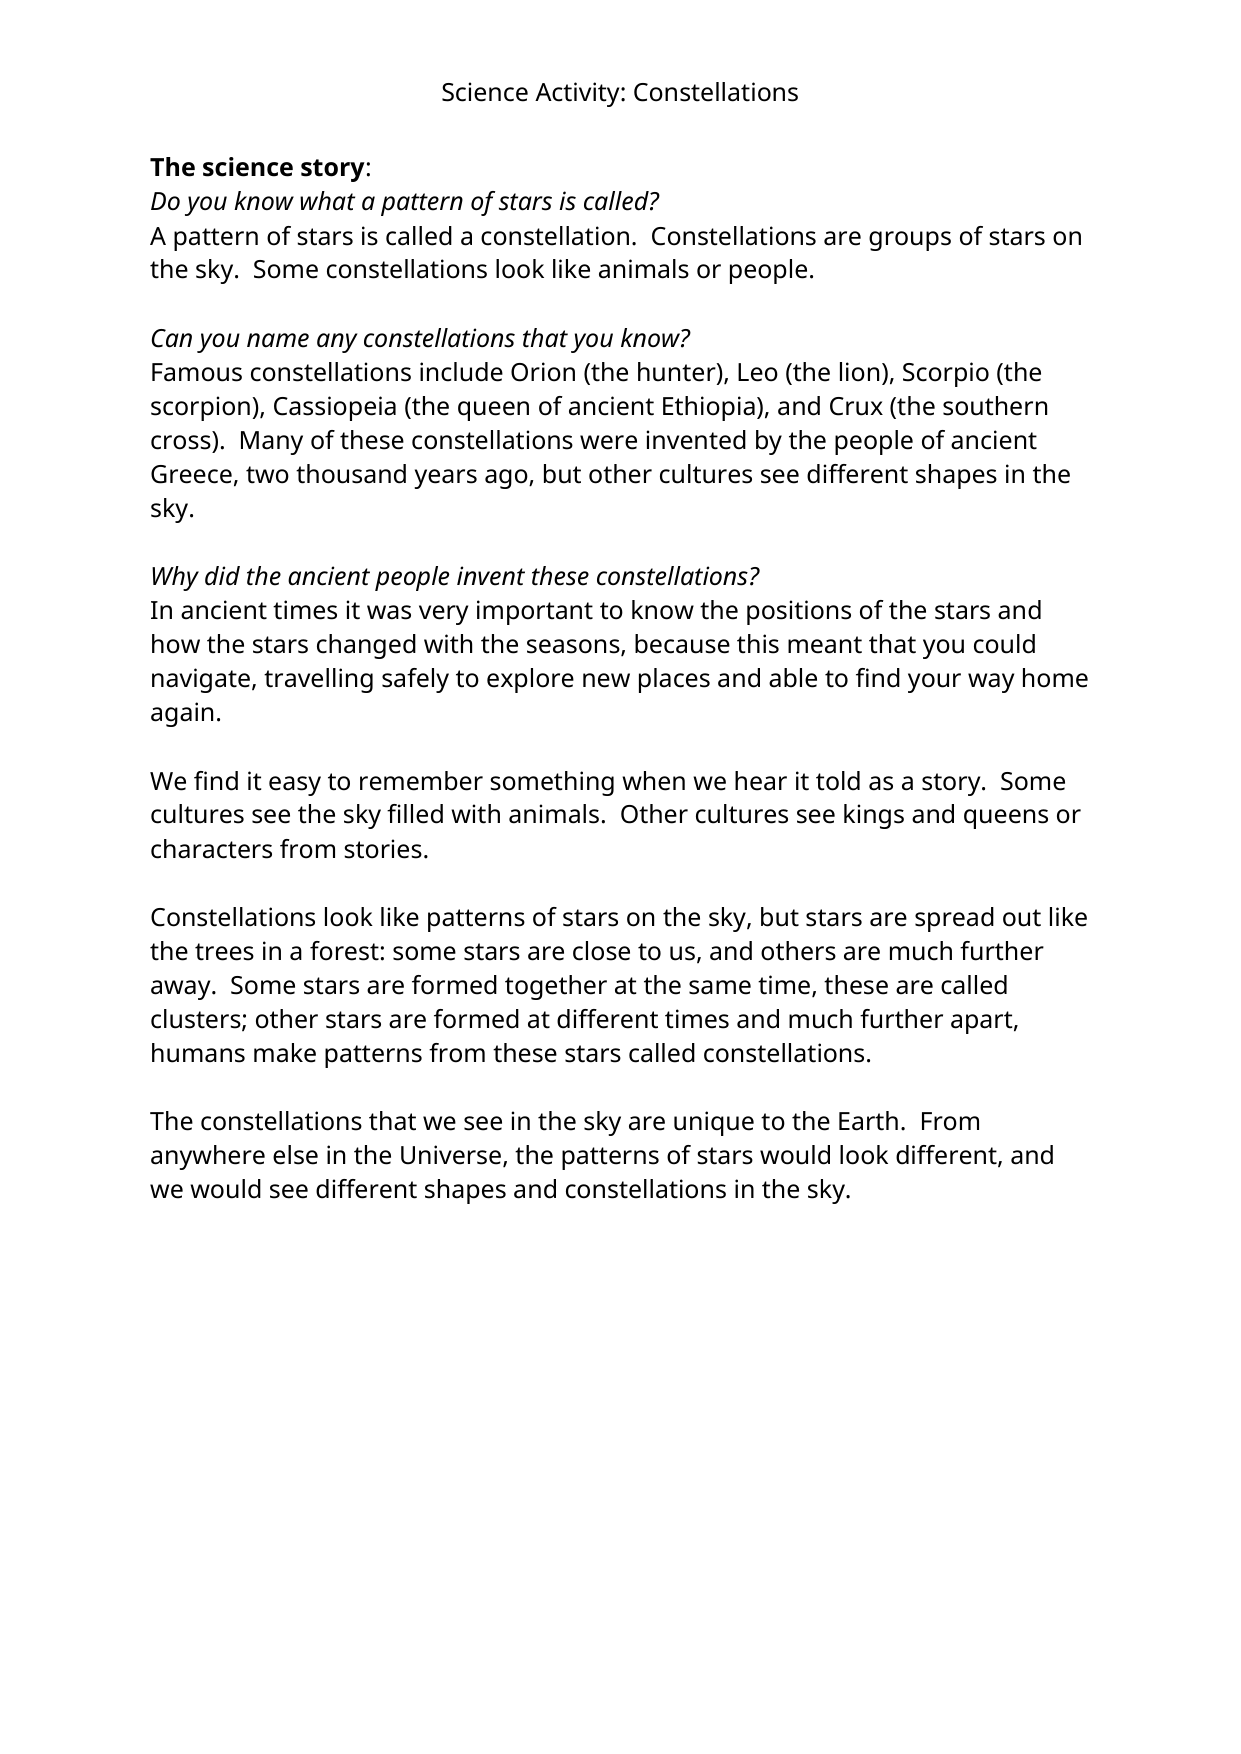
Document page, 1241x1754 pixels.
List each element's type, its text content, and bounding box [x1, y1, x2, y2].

text In ancient times it was very important to know the positions of the stars and how the stars changed with the seasons, because this meant that you could navigate, travelling safely to explore new places and able to find your way home again. We find it easy to remember something when we hear it told as a story. Some cultures see the sky filled with animals. Other cultures see kings and queens or characters from stories. [150, 593, 1090, 865]
text Famous constellations include Orion (the hunter), Leo (the lion), Scorpio (the scorpion), Cassiopeia (the queen of ancient Ethiopia), and Crux (the southern cross). Many of these constellations were invented by the people of ancient Greece, two thousand years ago, but other cultures see different shapes in the sky. [150, 354, 1090, 525]
text Why did the ancient people invent these constellations? [150, 559, 1090, 593]
text A pattern of stars is called a constellation. Constellations are groups of stars on the sky. Some constellations look like animals or people. [150, 218, 1090, 286]
text The constellations that we see in the sky are unique to the Earth. From anywhere else in the Universe, the patterns of stars would look different, and we would see different shapes and constellations in the sky. [150, 1104, 1090, 1206]
text Do you know what a pattern of stars is called? [150, 184, 1090, 218]
text The science story: [150, 150, 1090, 184]
text Constellations look like patterns of stars on the sky, but stars are spread out like the trees in a forest: some stars are close to us, and others are much further away. Some stars are formed together at the same time, these are called clusters; other stars are formed at different times and much further apart, humans make patterns from these stars called constellations. [150, 899, 1090, 1070]
text Can you name any constellations that you know? [150, 320, 1090, 354]
